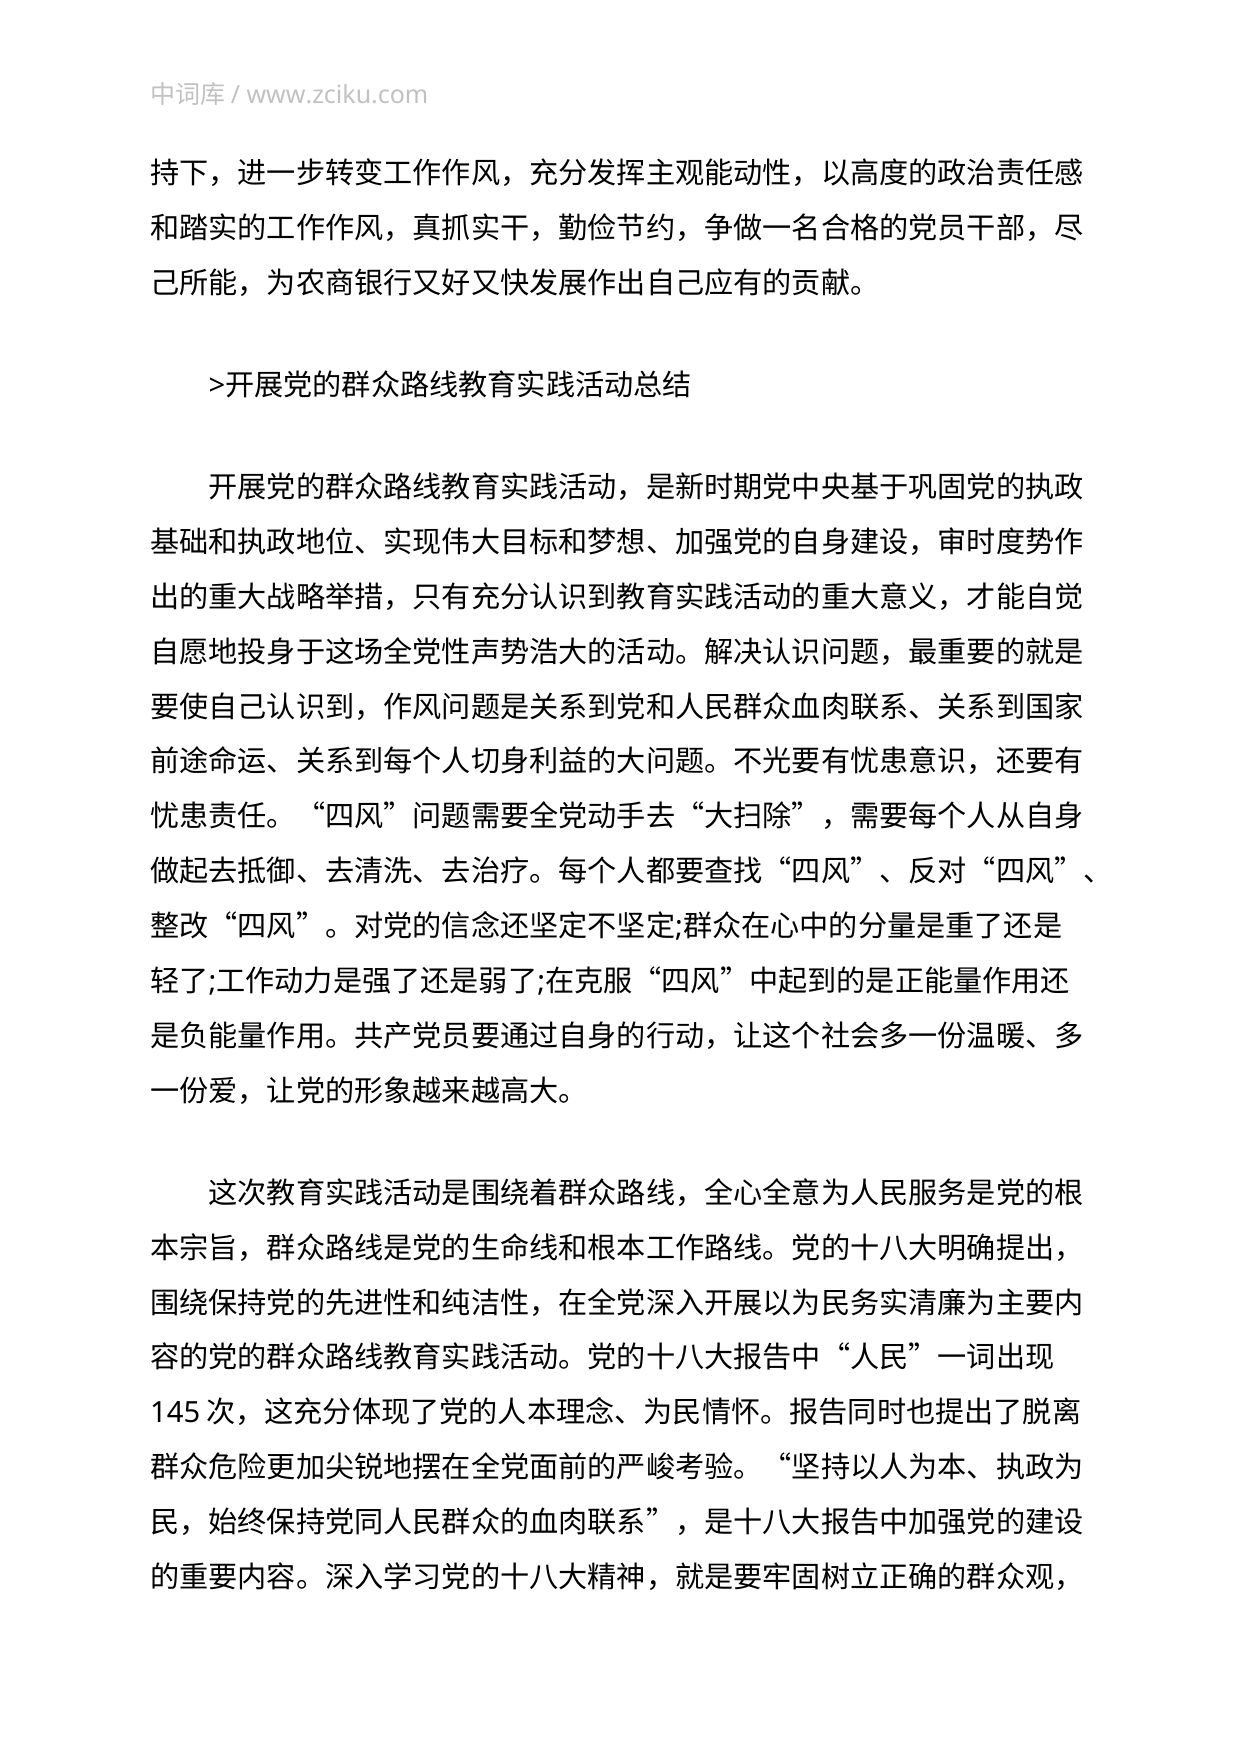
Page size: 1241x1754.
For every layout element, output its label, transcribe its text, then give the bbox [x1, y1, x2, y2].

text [150, 150, 1090, 302]
text >开展党的群众路线教育实践活动总结 [150, 362, 1090, 404]
text 开展党的群众路线教育实践活动，是新时期党中央基于巩固党的执政基础和执政地位、实现伟大目标和梦想、加强党的自身建设，审时度势作出的重大战略举措，只有充分认识到教育实践活动的重大意义，才能自觉自愿地投身于这场全党性声势浩大的活动。解决认识问题，最重要的就是要使自己认识到，作风问题是关系到党和人民群众血肉联系、关系到国家前途命运、关系到每个人切身利益的大问题。不光要有忧患意识，还要有忧患责任。“四风”问题需要全党动手去“大扫除”，需要每个人从自身做起去抵御、去清洗、去治疗。每个人都要查找“四风”、反对“四风”、整改“四风”。对党的信念还坚定不坚定;群众在心中的分量是重了还是轻了;工作动力是强了还是弱了;在克服“四风”中起到的是正能量作用还是负能量作用。共产党员要通过自身的行动，让这个社会多一份温暖、多一份爱，让党的形象越来越高大。 [150, 463, 1090, 1110]
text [150, 1169, 1090, 1596]
